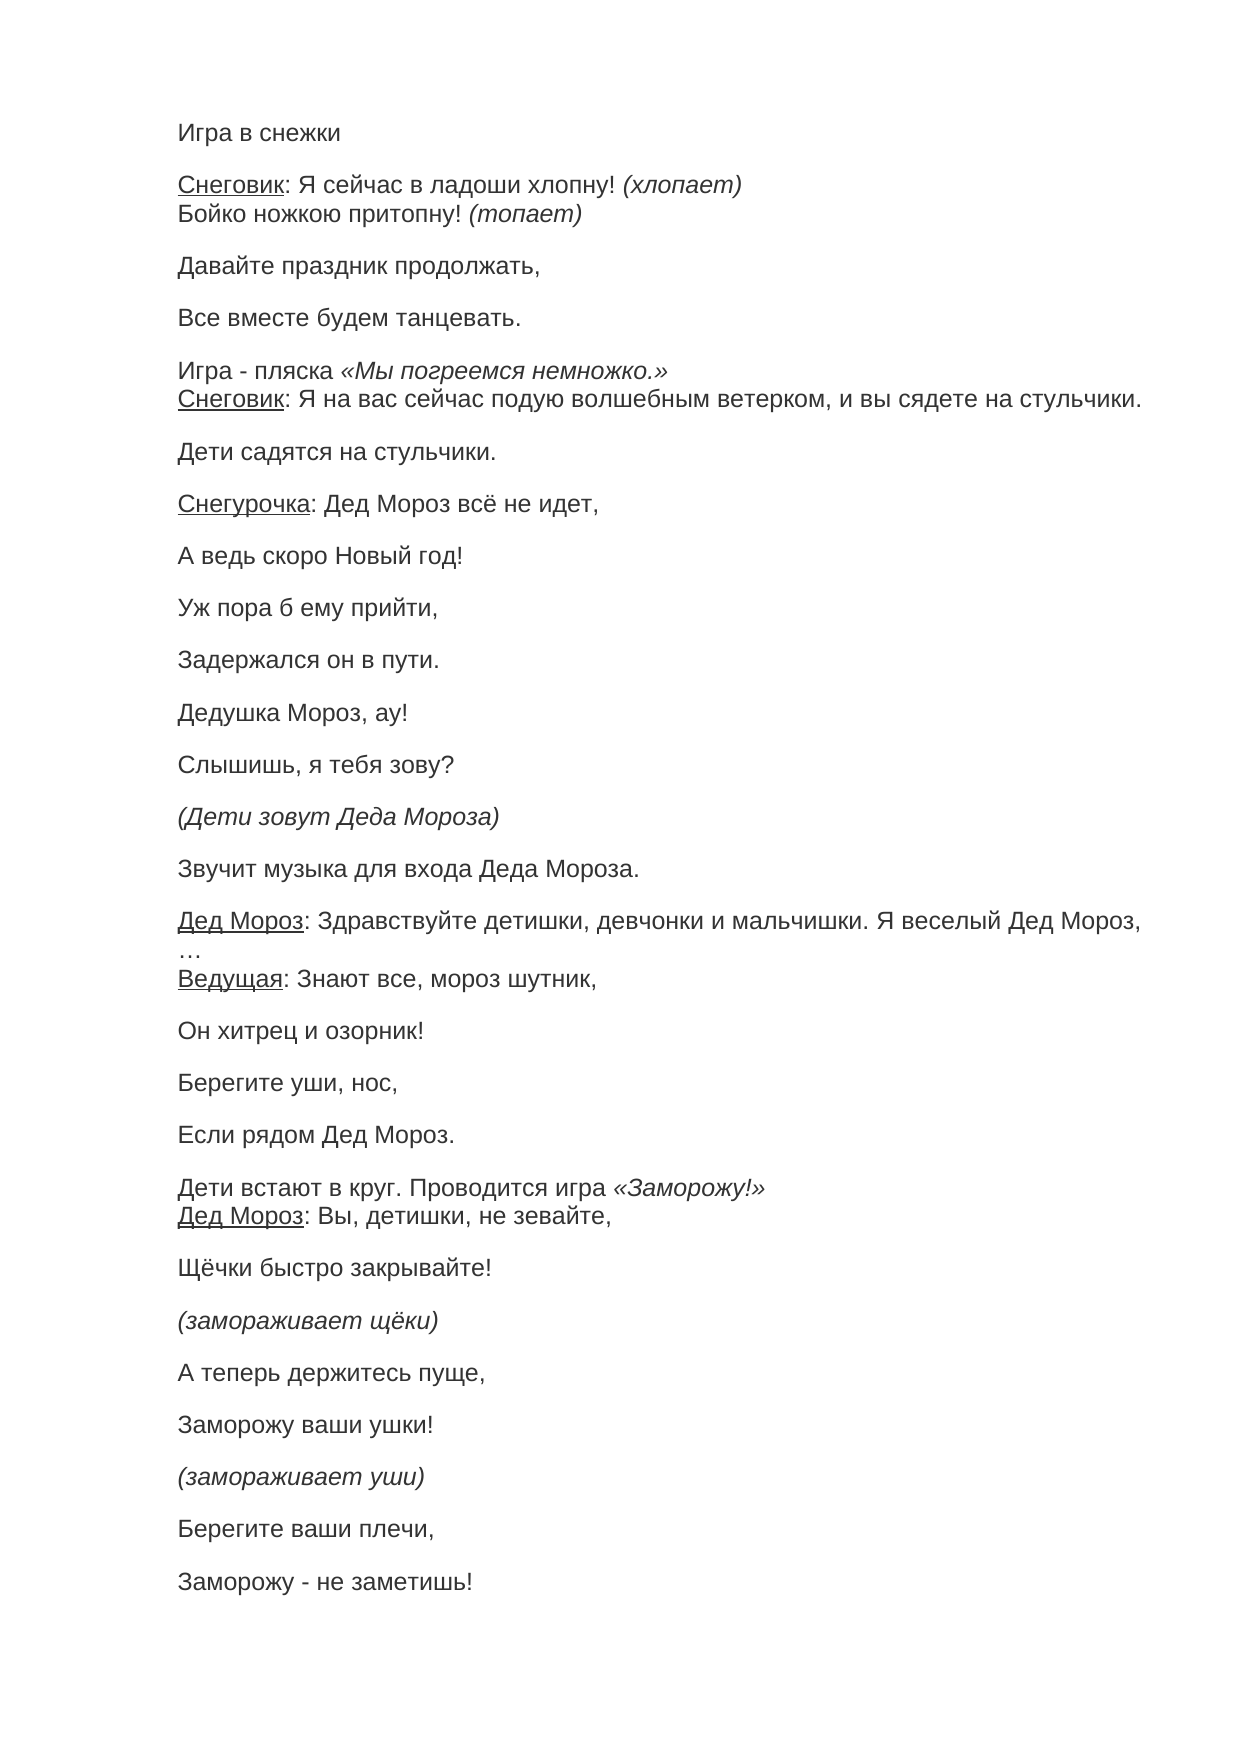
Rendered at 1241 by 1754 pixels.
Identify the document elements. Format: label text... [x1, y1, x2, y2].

text А ведь скоро Новый год! [177, 541, 1152, 570]
text Дети встают в круг. Проводится игра «Заморожу!» [177, 1172, 1152, 1201]
text Бойко ножкою притопну! (топает) [177, 199, 1152, 228]
text Он хитрец и озорник! [177, 1016, 1152, 1045]
text Игра в снежки [177, 118, 1152, 147]
text Все вместе будем танцевать. [177, 303, 1152, 332]
text (Дети зовут Деда Мороза) [177, 802, 1152, 831]
text Снегурочка: Дед Мороз всё не идет, [177, 489, 1152, 517]
text Дед Мороз: Здравствуйте детишки, девчонки и мальчишки. Я веселый Дед Мороз, … [177, 906, 1152, 964]
text Снеговик: Я сейчас в ладоши хлопну! (хлопает) [177, 170, 1152, 199]
text Если рядом Дед Мороз. [177, 1120, 1152, 1149]
text Игра - пляска «Мы погреемся немножко.» [177, 356, 1152, 384]
text Щёчки быстро закрывайте! [177, 1253, 1152, 1282]
text Заморожу - не заметишь! [177, 1567, 1152, 1595]
text Задержался он в пути. [177, 645, 1152, 674]
text (замораживает уши) [177, 1462, 1152, 1491]
text Снеговик: Я на вас сейчас подую волшебным ветерком, и вы сядете на стульчики. [177, 384, 1152, 413]
text Ведущая: Знают все, мороз шутник, [177, 964, 1152, 992]
text Дети садятся на стульчики. [177, 437, 1152, 465]
text (замораживает щёки) [177, 1306, 1152, 1334]
text Дед Мороз: Вы, детишки, не зевайте, [177, 1201, 1152, 1230]
text Звучит музыка для входа Деда Мороза. [177, 854, 1152, 883]
text Уж пора б ему прийти, [177, 593, 1152, 622]
text Давайте праздник продолжать, [177, 251, 1152, 280]
text Берегите уши, нос, [177, 1068, 1152, 1097]
text А теперь держитесь пуще, [177, 1358, 1152, 1387]
text Заморожу ваши ушки! [177, 1410, 1152, 1439]
text Слышишь, я тебя зову? [177, 750, 1152, 778]
text Берегите ваши плечи, [177, 1514, 1152, 1543]
text Дедушка Мороз, ау! [177, 697, 1152, 726]
